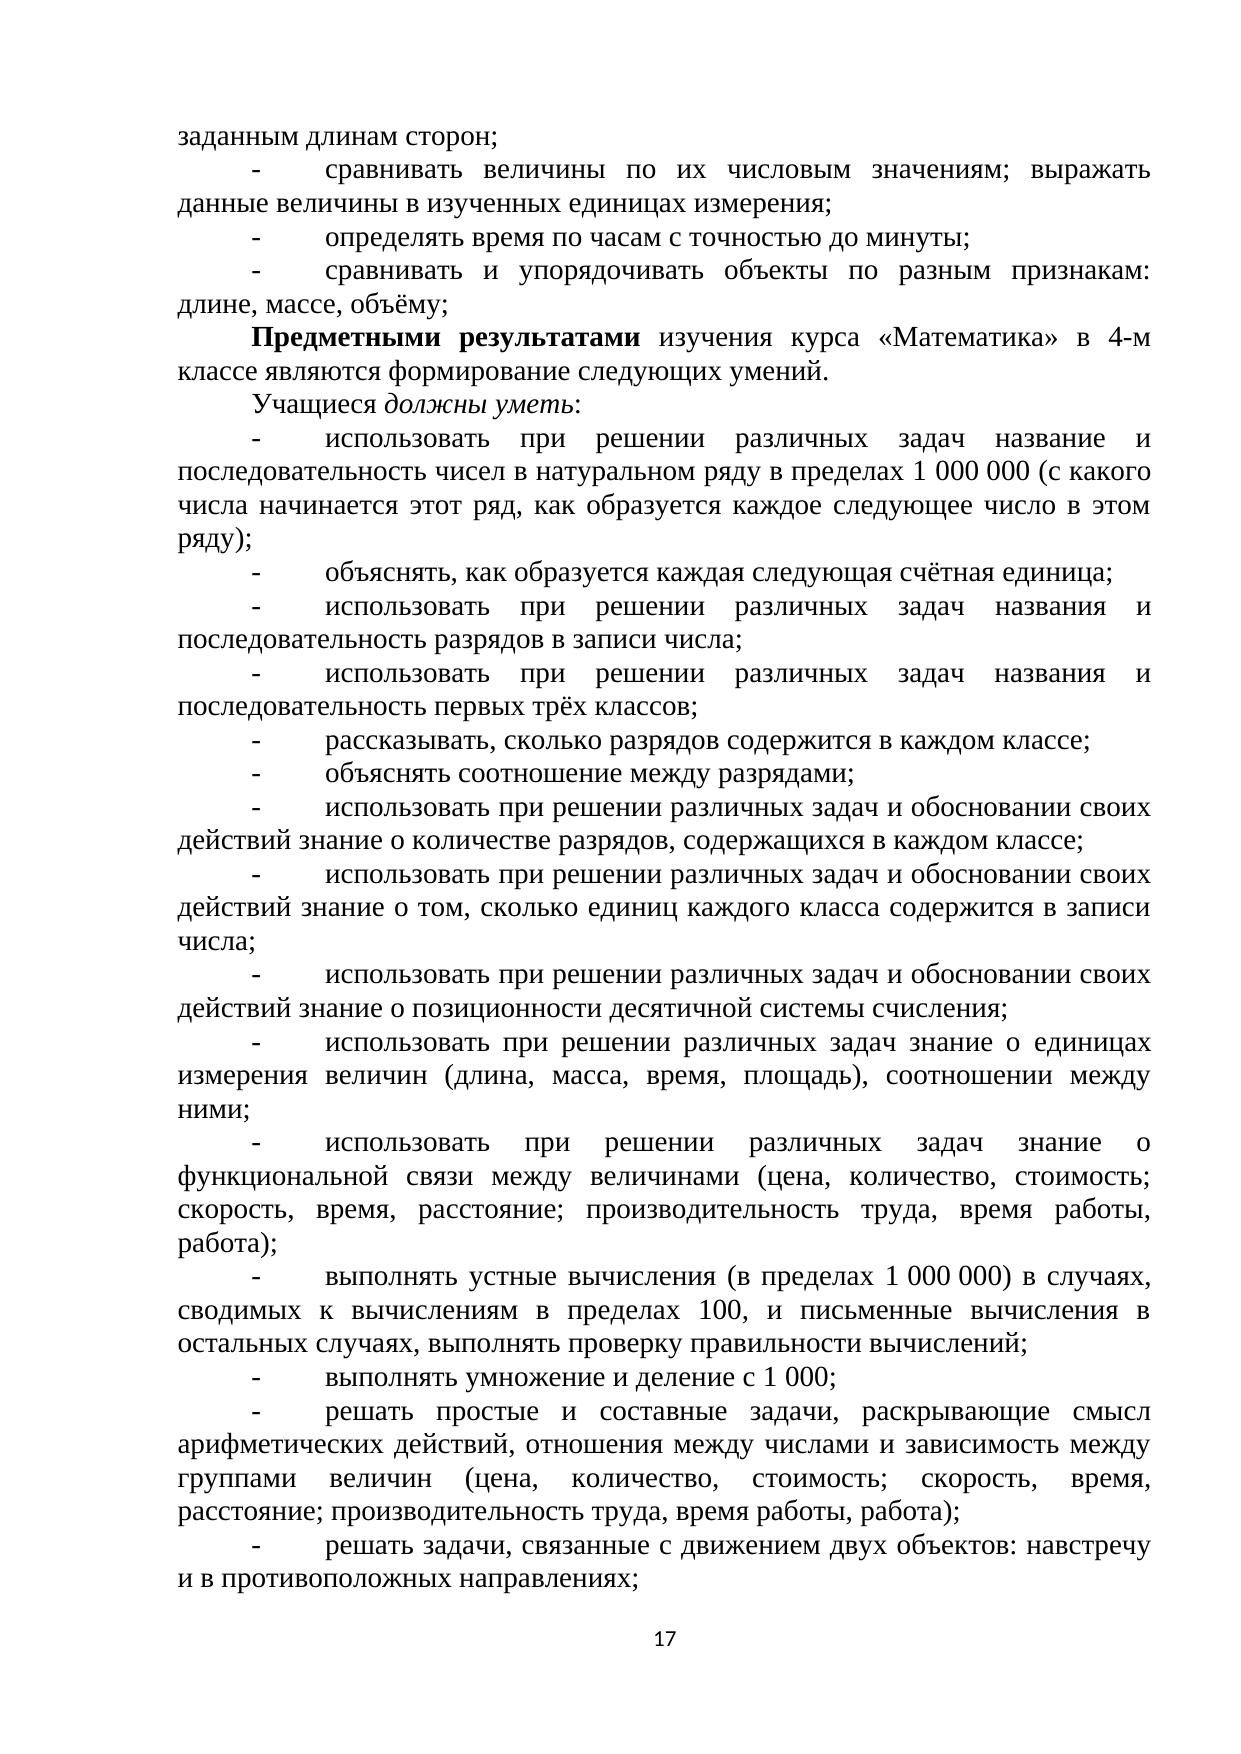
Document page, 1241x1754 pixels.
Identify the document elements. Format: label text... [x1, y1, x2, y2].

list решать задачи, связанные с движением двух объектов: навстречу и в противоположных направлениях; [177, 1527, 1152, 1594]
list использовать при решении различных задач название и последовательность чисел в натуральном ряду в пределах 1 000 000 (с какого числа начинается этот ряд, как образуется каждое следующее число в этом ряду); [177, 420, 1152, 554]
list рассказывать, сколько разрядов содержится в каждом классе; [177, 722, 1152, 755]
list определять время по часам с точностью до минуты; [177, 219, 1152, 252]
list сравнивать и упорядочивать объекты по разным признакам: длине, массе, объёму; [177, 252, 1152, 319]
list объяснять, как образуется каждая следующая счётная единица; [177, 554, 1152, 588]
list использовать при решении различных задач названия и последовательность разрядов в записи числа; [177, 588, 1152, 655]
list использовать при решении различных задач и обосновании своих действий знание о позиционности десятичной системы счисления; [177, 957, 1152, 1024]
list решать простые и составные задачи, раскрывающие смысл арифметических действий, отношения между числами и зависимость между группами величин (цена, количество, стоимость; скорость, время, расстояние; производительность труда, время работы, работа); [177, 1393, 1152, 1527]
list выполнять умножение и деление с 1 000; [177, 1359, 1152, 1393]
list использовать при решении различных задач знание о единицах измерения величин (длина, масса, время, площадь), соотношении между ними; [177, 1024, 1152, 1124]
list объяснять соотношение между разрядами; [177, 755, 1152, 789]
list использовать при решении различных задач знание о функциональной связи между величинами (цена, количество, стоимость; скорость, время, расстояние; производительность труда, время работы, работа); [177, 1124, 1152, 1258]
list выполнять устные вычисления (в пределах 1 000 000) в случаях, сводимых к вычислениям в пределах 100, и письменные вычисления в остальных случаях, выполнять проверку правильности вычислений; [177, 1258, 1152, 1359]
text Учащиеся должны уметь: [177, 386, 1152, 420]
list сравнивать величины по их числовым значениям; выражать данные величины в изученных единицах измерения; [177, 152, 1152, 219]
list использовать при решении различных задач и обосновании своих действий знание о том, сколько единиц каждого класса содержится в записи числа; [177, 856, 1152, 957]
list использовать при решении различных задач и обосновании своих действий знание о количестве разрядов, содержащихся в каждом классе; [177, 789, 1152, 856]
text Предметными результатами изучения курса «Математика» в 4-м классе являются формирование следующих умений. [177, 319, 1152, 386]
list использовать при решении различных задач названия и последовательность первых трёх классов; [177, 655, 1152, 722]
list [177, 118, 1152, 152]
